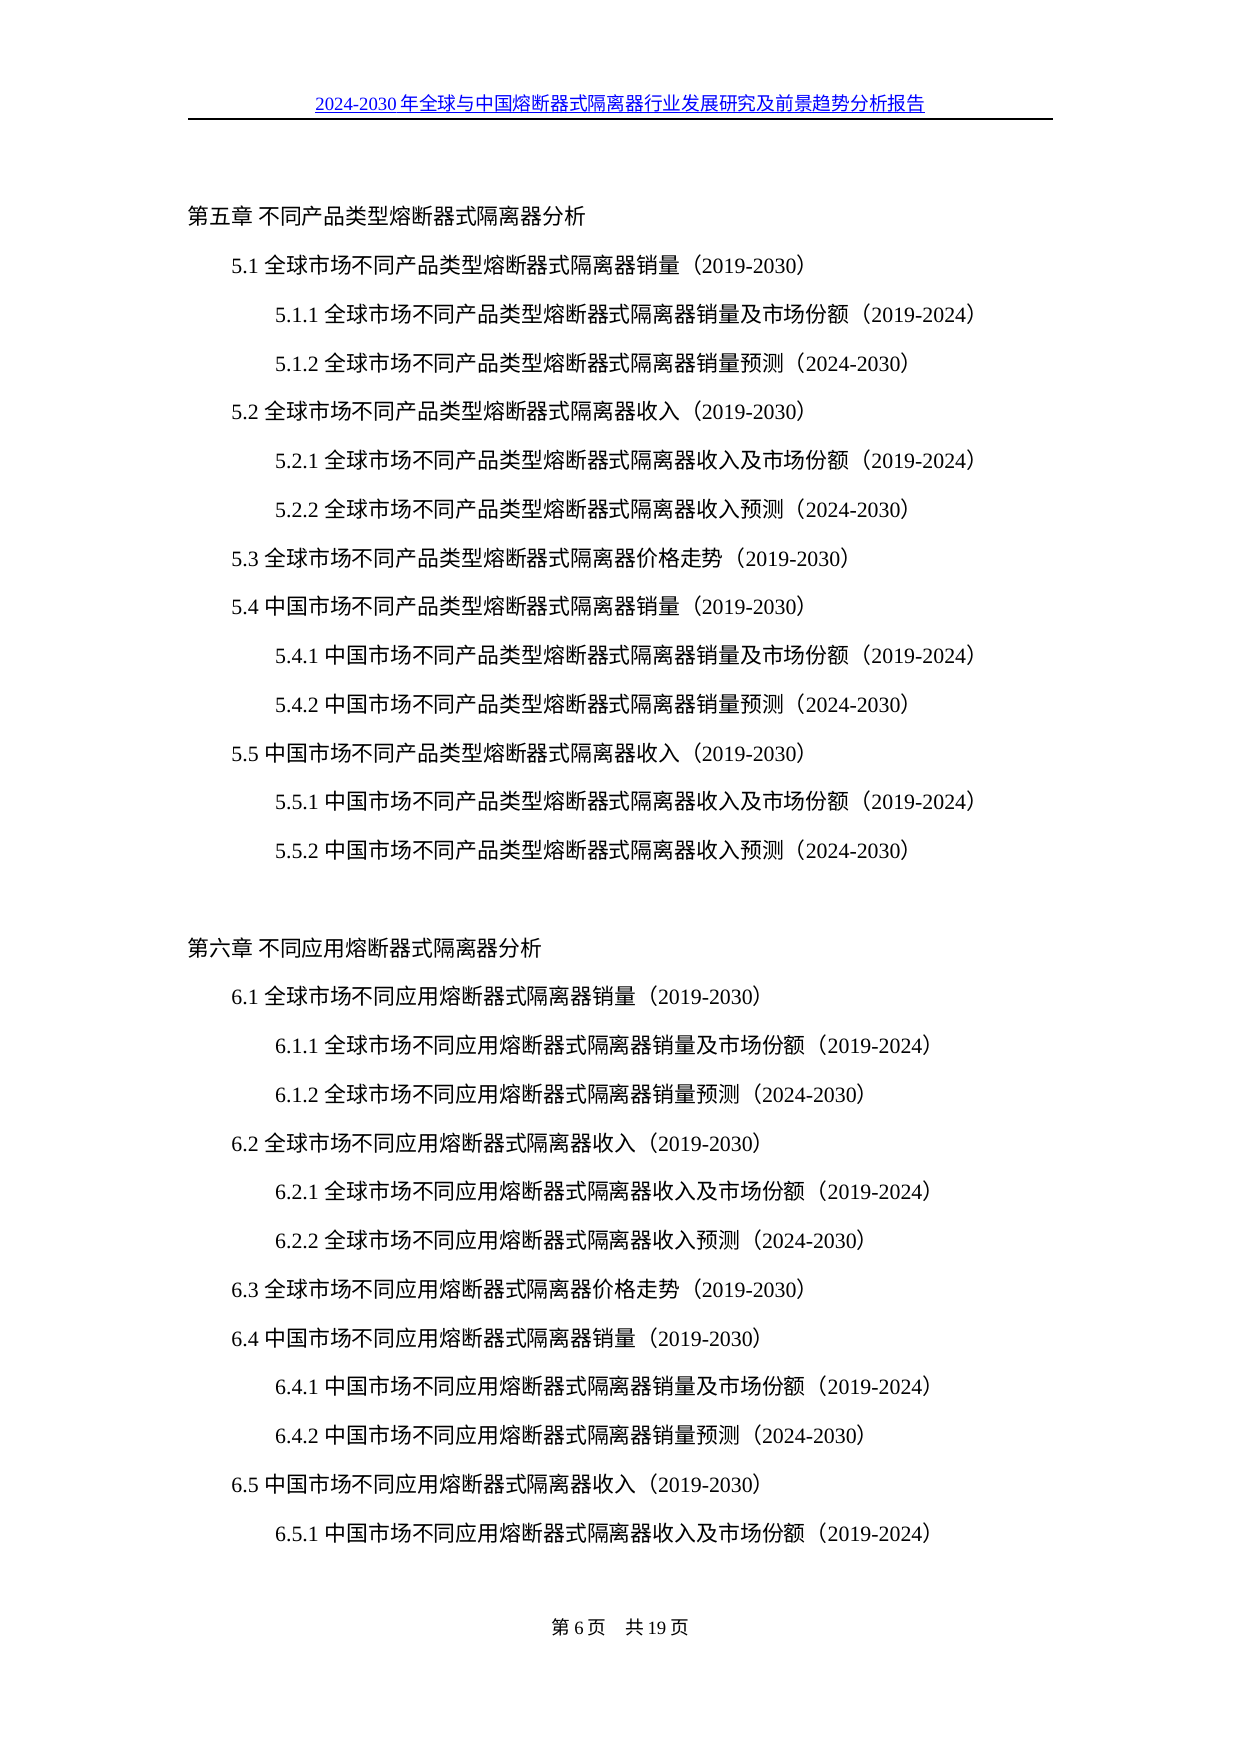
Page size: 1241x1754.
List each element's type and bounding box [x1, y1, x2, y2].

text [187, 150, 1053, 1548]
